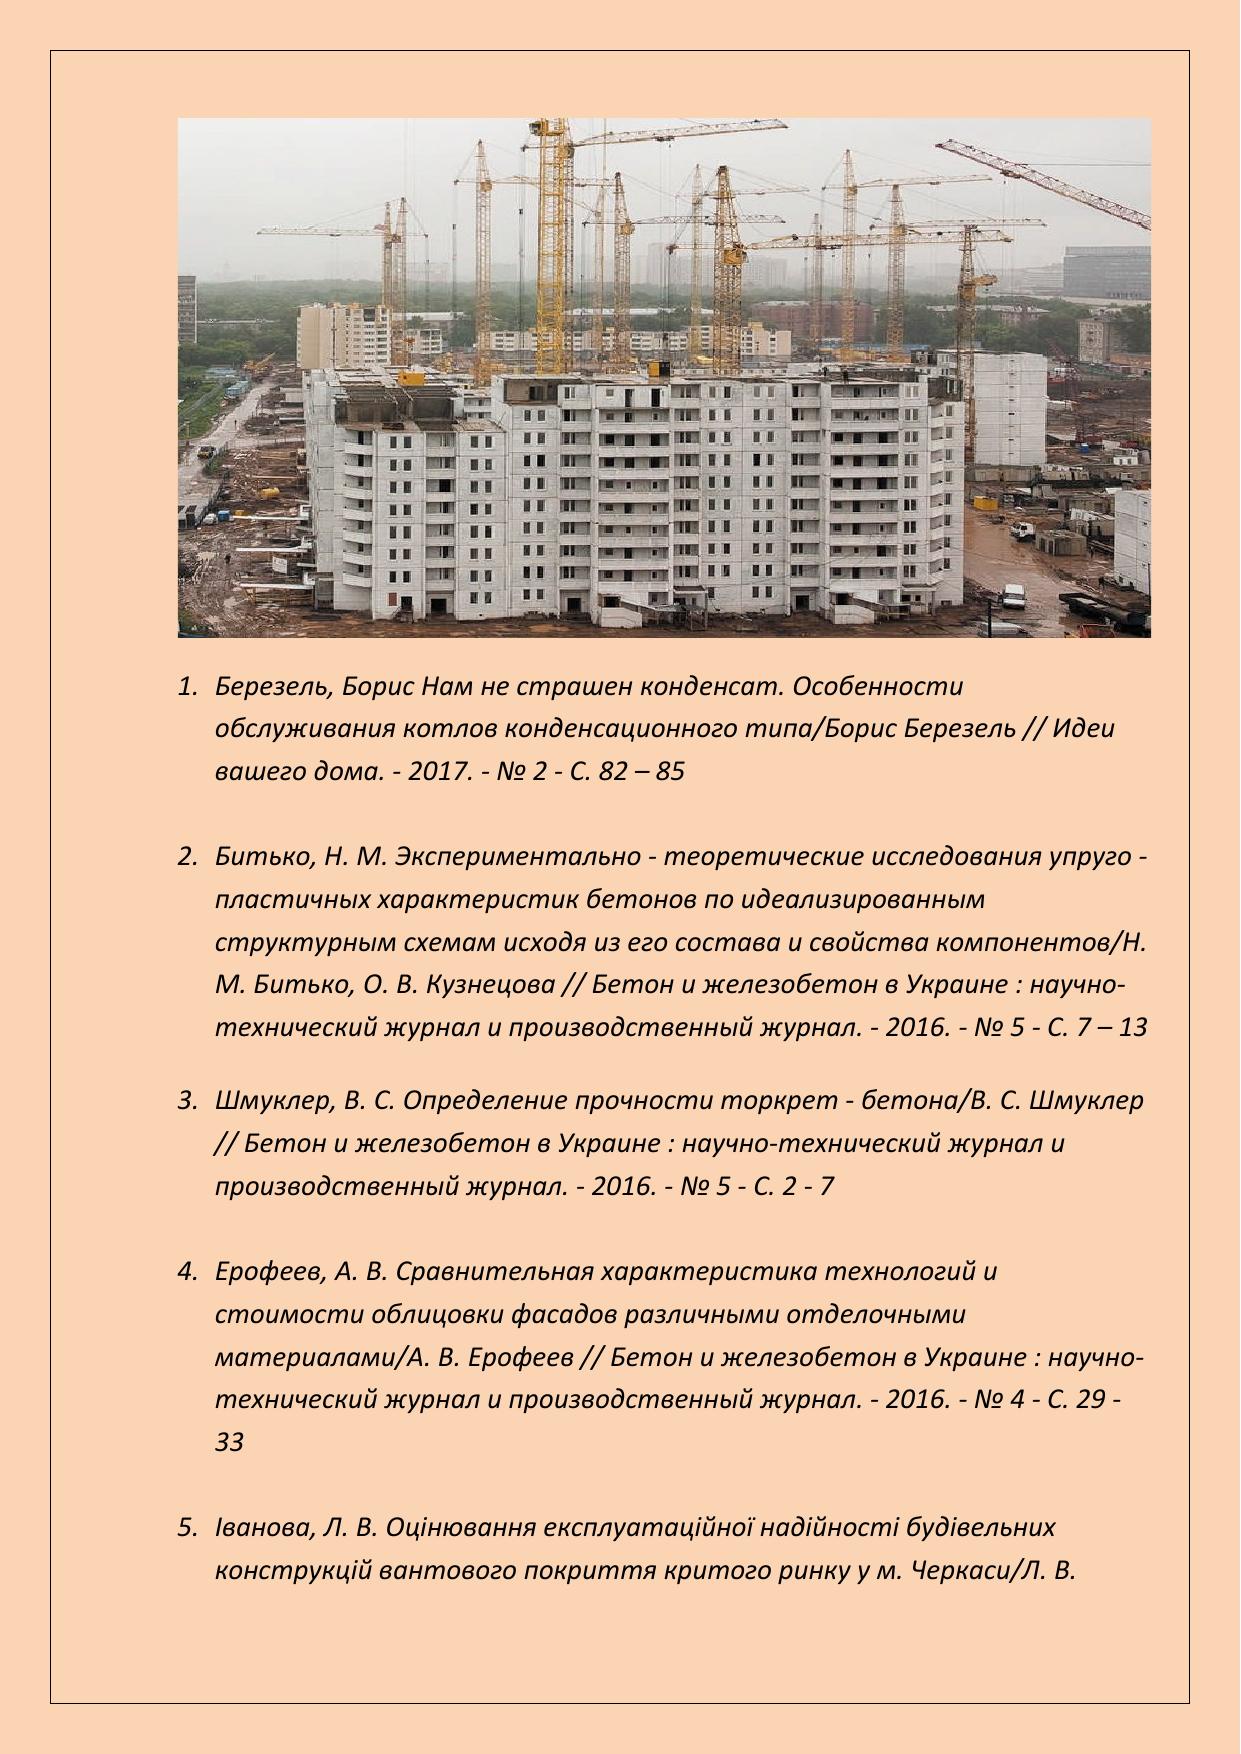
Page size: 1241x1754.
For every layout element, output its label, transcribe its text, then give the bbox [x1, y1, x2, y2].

list Березель, Борис Нам не страшен конденсат. Особенности обслуживания котлов конденсационного типа/Борис Березель // Идеи вашего дома. - 2017. - № 2 - С. 82 – 85 [177, 667, 1152, 788]
list Шмуклер, В. С. Определение прочности торкрет - бетона/В. С. Шмуклер // Бетон и железобетон в Украине : научно-технический журнал и производственный журнал. - 2016. - № 5 - С. 2 - 7 [177, 1081, 1152, 1202]
picture [177, 118, 1152, 638]
list Ерофеев, А. В. Сравнительная характеристика технологий и стоимости облицовки фасадов различными отделочными материалами/А. В. Ерофеев // Бетон и железобетон в Украине : научно-технический журнал и производственный журнал. - 2016. - № 4 - С. 29 - 33 [177, 1252, 1152, 1459]
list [177, 1508, 1152, 1587]
list Битько, Н. М. Экспериментально - теоретические исследования упруго - пластичных характеристик бетонов по идеализированным структурным схемам исходя из его состава и свойства компонентов/Н. М. Битько, О. В. Кузнецова // Бетон и железобетон в Украине : научно-технический журнал и производственный журнал. - 2016. - № 5 - С. 7 – 13 [177, 837, 1152, 1044]
